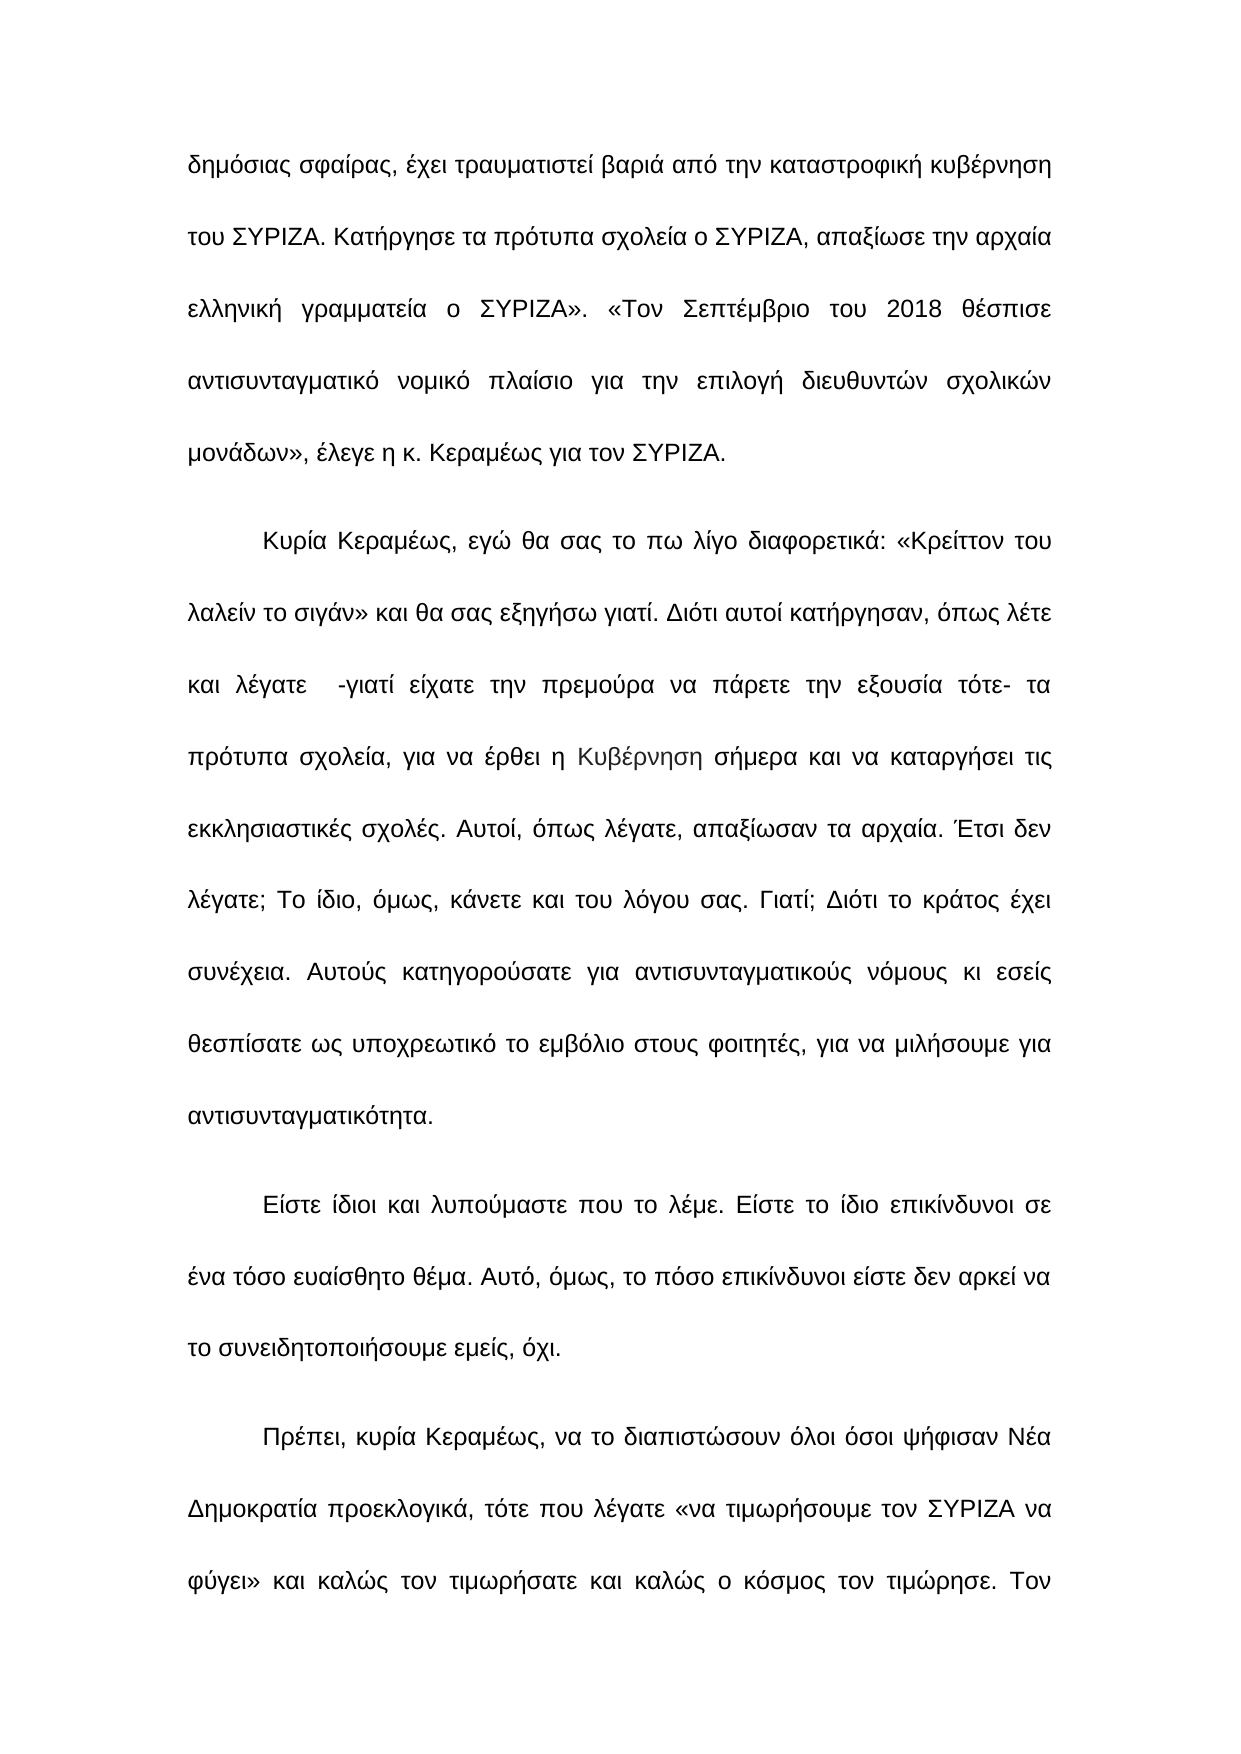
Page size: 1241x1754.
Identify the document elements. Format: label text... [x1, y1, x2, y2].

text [187, 1422, 1053, 1594]
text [187, 150, 1053, 466]
text Είστε ίδιοι και λυπούμαστε που το λέμε. Είστε το ίδιο επικίνδυνοι σε ένα τόσο ευαίσθητο θέμα. Αυτό, όμως, το πόσο επικίνδυνοι είστε δεν αρκεί να το συνειδητοποιήσουμε εμείς, όχι. [187, 1189, 1053, 1362]
text Κυρία Κεραμέως, εγώ θα σας το πω λίγο διαφορετικά: «Κρείττον του λαλείν το σιγάν» και θα σας εξηγήσω γιατί. Διότι αυτοί κατήργησαν, όπως λέτε και λέγατε -γιατί είχατε την πρεμούρα να πάρετε την εξουσία τότε- τα πρότυπα σχολεία, για να έρθει η Κυβέρνηση σήμερα και να καταργήσει τις εκκλησιαστικές σχολές. Αυτοί, όπως λέγατε, απαξίωσαν τα αρχαία. Έτσι δεν λέγατε; Το ίδιο, όμως, κάνετε και του λόγου σας. Γιατί; Διότι το κράτος έχει συνέχεια. Αυτούς κατηγορούσατε για αντισυνταγματικούς νόμους κι εσείς θεσπίσατε ως υποχρεωτικό το εμβόλιο στους φοιτητές, για να μιλήσουμε για αντισυνταγματικότητα. [187, 526, 1053, 1130]
